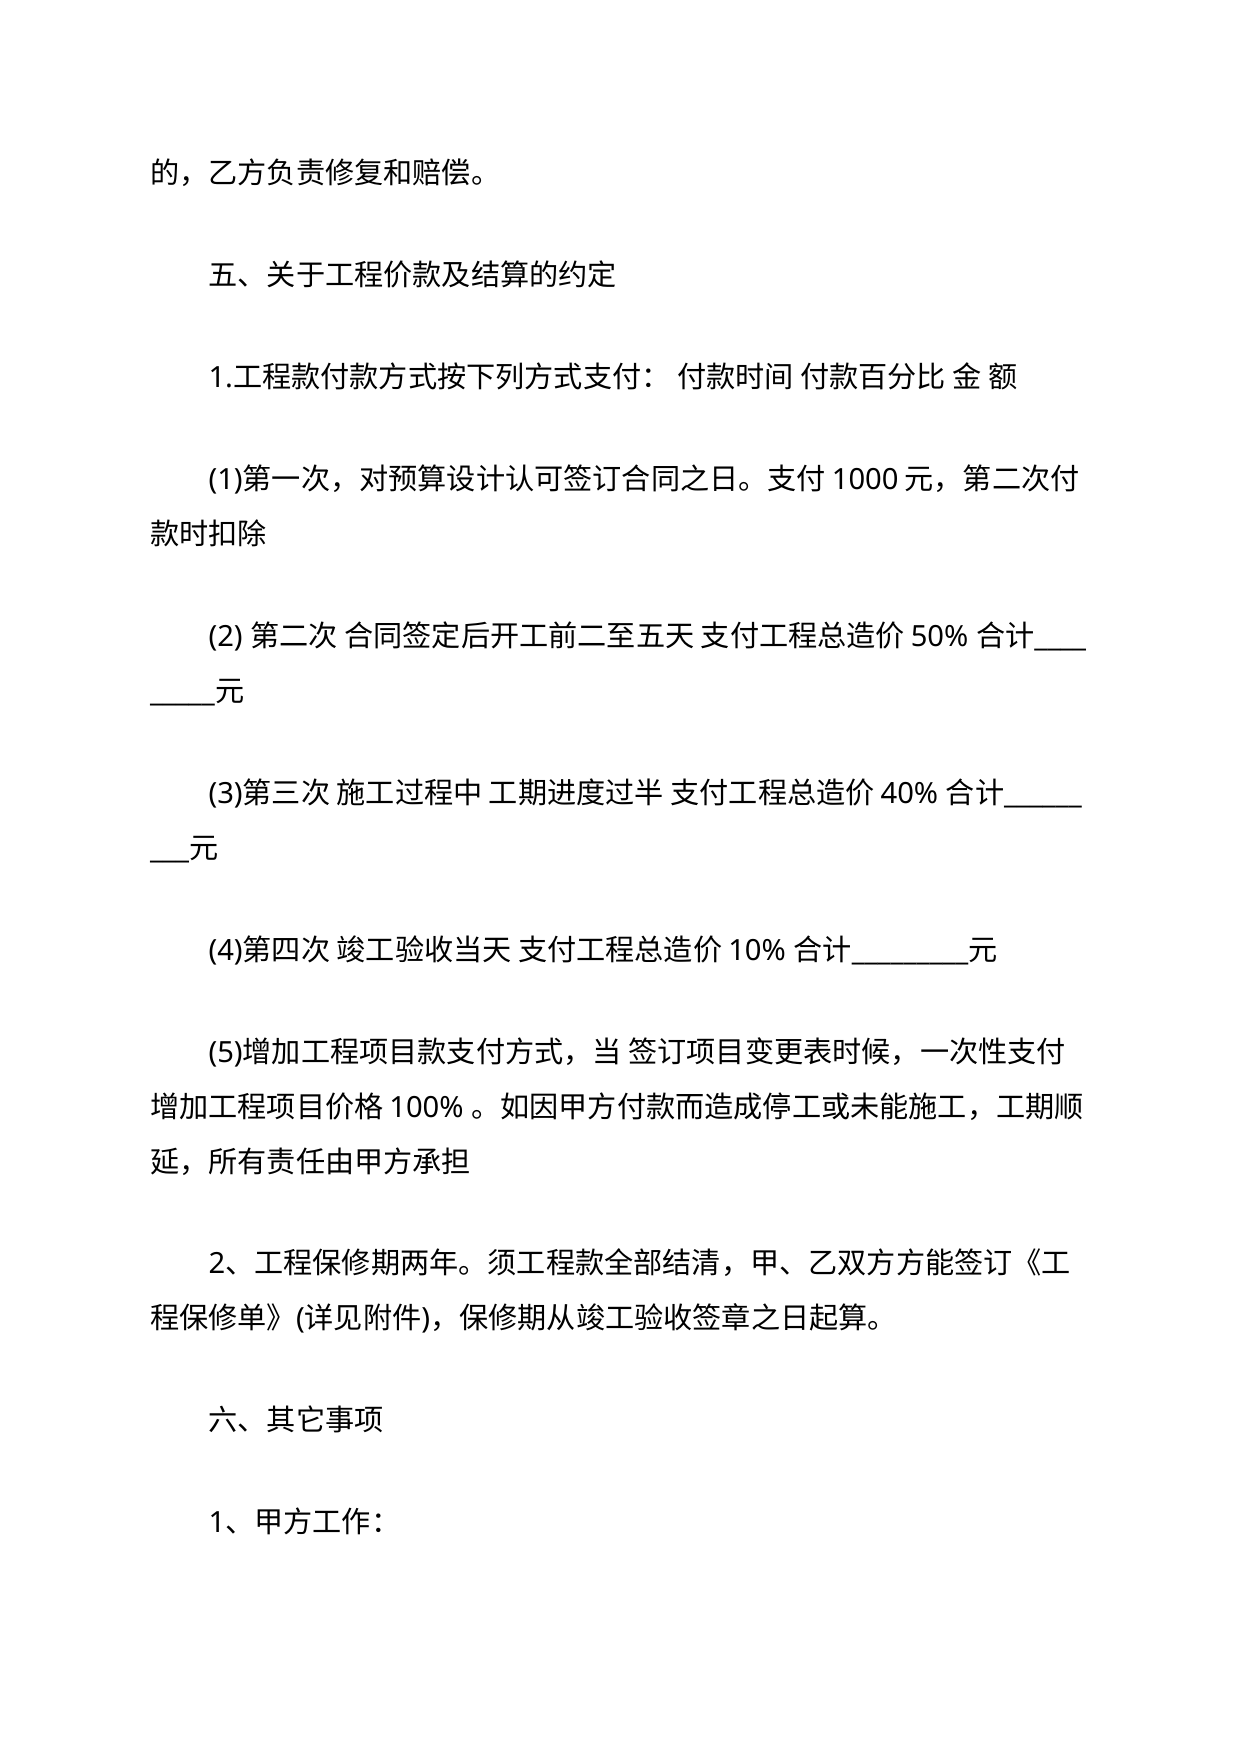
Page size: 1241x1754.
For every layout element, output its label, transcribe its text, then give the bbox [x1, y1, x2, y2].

text 六、其它事项 [150, 1397, 1090, 1439]
text (3)第三次 施工过程中 工期进度过半 支付工程总造价40% 合计_________元 [150, 769, 1090, 867]
text (4)第四次 竣工验收当天 支付工程总造价10% 合计_________元 [150, 926, 1090, 969]
text (5)增加工程项目款支付方式，当 签订项目变更表时候，一次性支付增加工程项目价格100% 。如因甲方付款而造成停工或未能施工，工期顺延，所有责任由甲方承担 [150, 1028, 1090, 1181]
text 2、工程保修期两年。须工程款全部结清，甲、乙双方方能签订《工程保修单》(详见附件)，保修期从竣工验收签章之日起算。 [150, 1240, 1090, 1337]
text 1.工程款付款方式按下列方式支付： 付款时间 付款百分比 金 额 [150, 353, 1090, 396]
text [150, 150, 1090, 192]
text 1、甲方工作： [150, 1499, 1090, 1541]
text (1)第一次，对预算设计认可签订合同之日。支付1000元，第二次付款时扣除 [150, 456, 1090, 553]
text (2) 第二次 合同签定后开工前二至五天 支付工程总造价50% 合计_________元 [150, 612, 1090, 710]
text 五、关于工程价款及结算的约定 [150, 252, 1090, 294]
